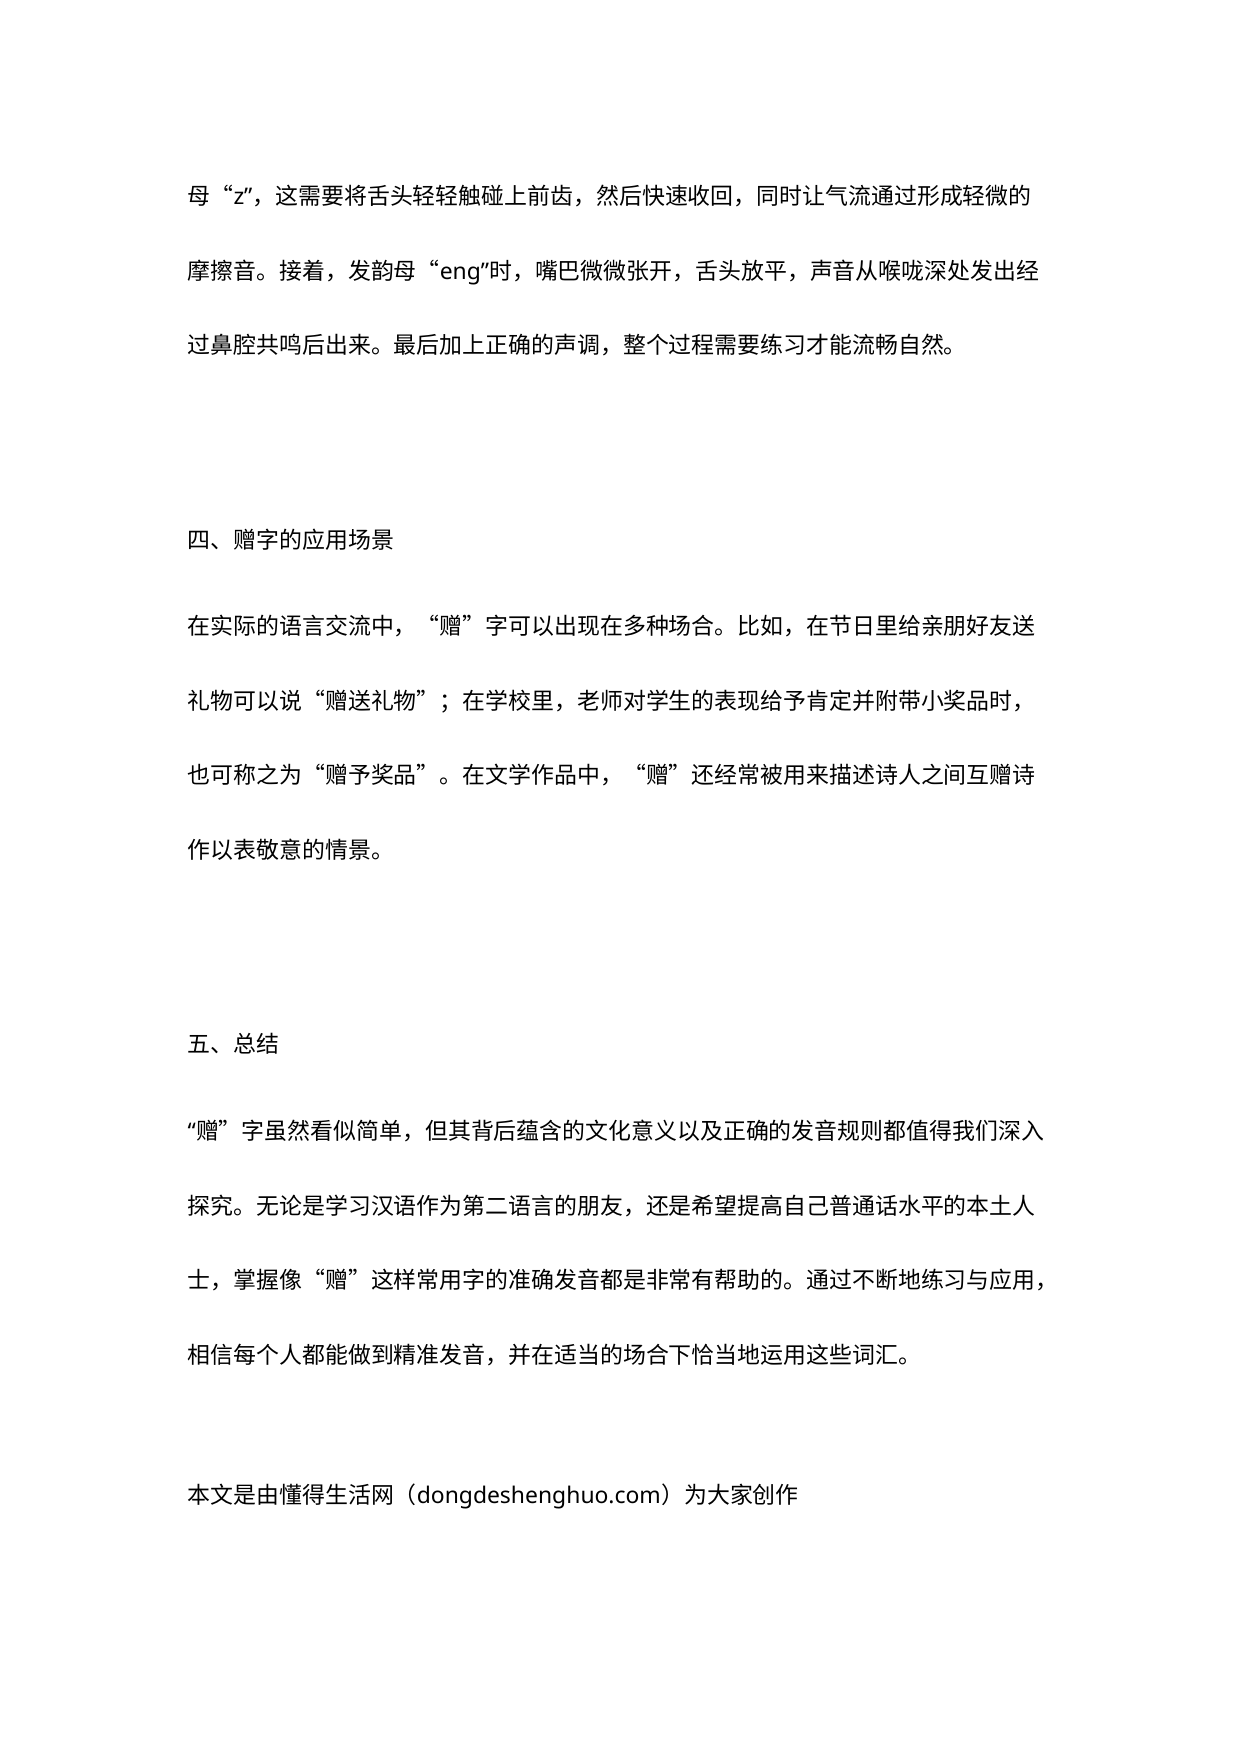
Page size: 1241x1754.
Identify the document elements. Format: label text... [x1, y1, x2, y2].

text 四、赠字的应用场景 [187, 506, 1053, 571]
text “赠”字虽然看似简单，但其背后蕴含的文化意义以及正确的发音规则都值得我们深入探究。无论是学习汉语作为第二语言的朋友，还是希望提高自己普通话水平的本土人士，掌握像“赠”这样常用字的准确发音都是非常有帮助的。通过不断地练习与应用，相信每个人都能做到精准发音，并在适当的场合下恰当地运用这些词汇。 [187, 1097, 1053, 1386]
text 在实际的语言交流中，“赠”字可以出现在多种场合。比如，在节日里给亲朋好友送礼物可以说“赠送礼物”；在学校里，老师对学生的表现给予肯定并附带小奖品时，也可称之为“赠予奖品”。在文学作品中，“赠”还经常被用来描述诗人之间互赠诗作以表敬意的情景。 [187, 592, 1053, 881]
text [187, 162, 1053, 376]
text 本文是由懂得生活网（dongdeshenghuo.com）为大家创作 [187, 1462, 1053, 1527]
text 五、总结 [187, 1011, 1053, 1076]
